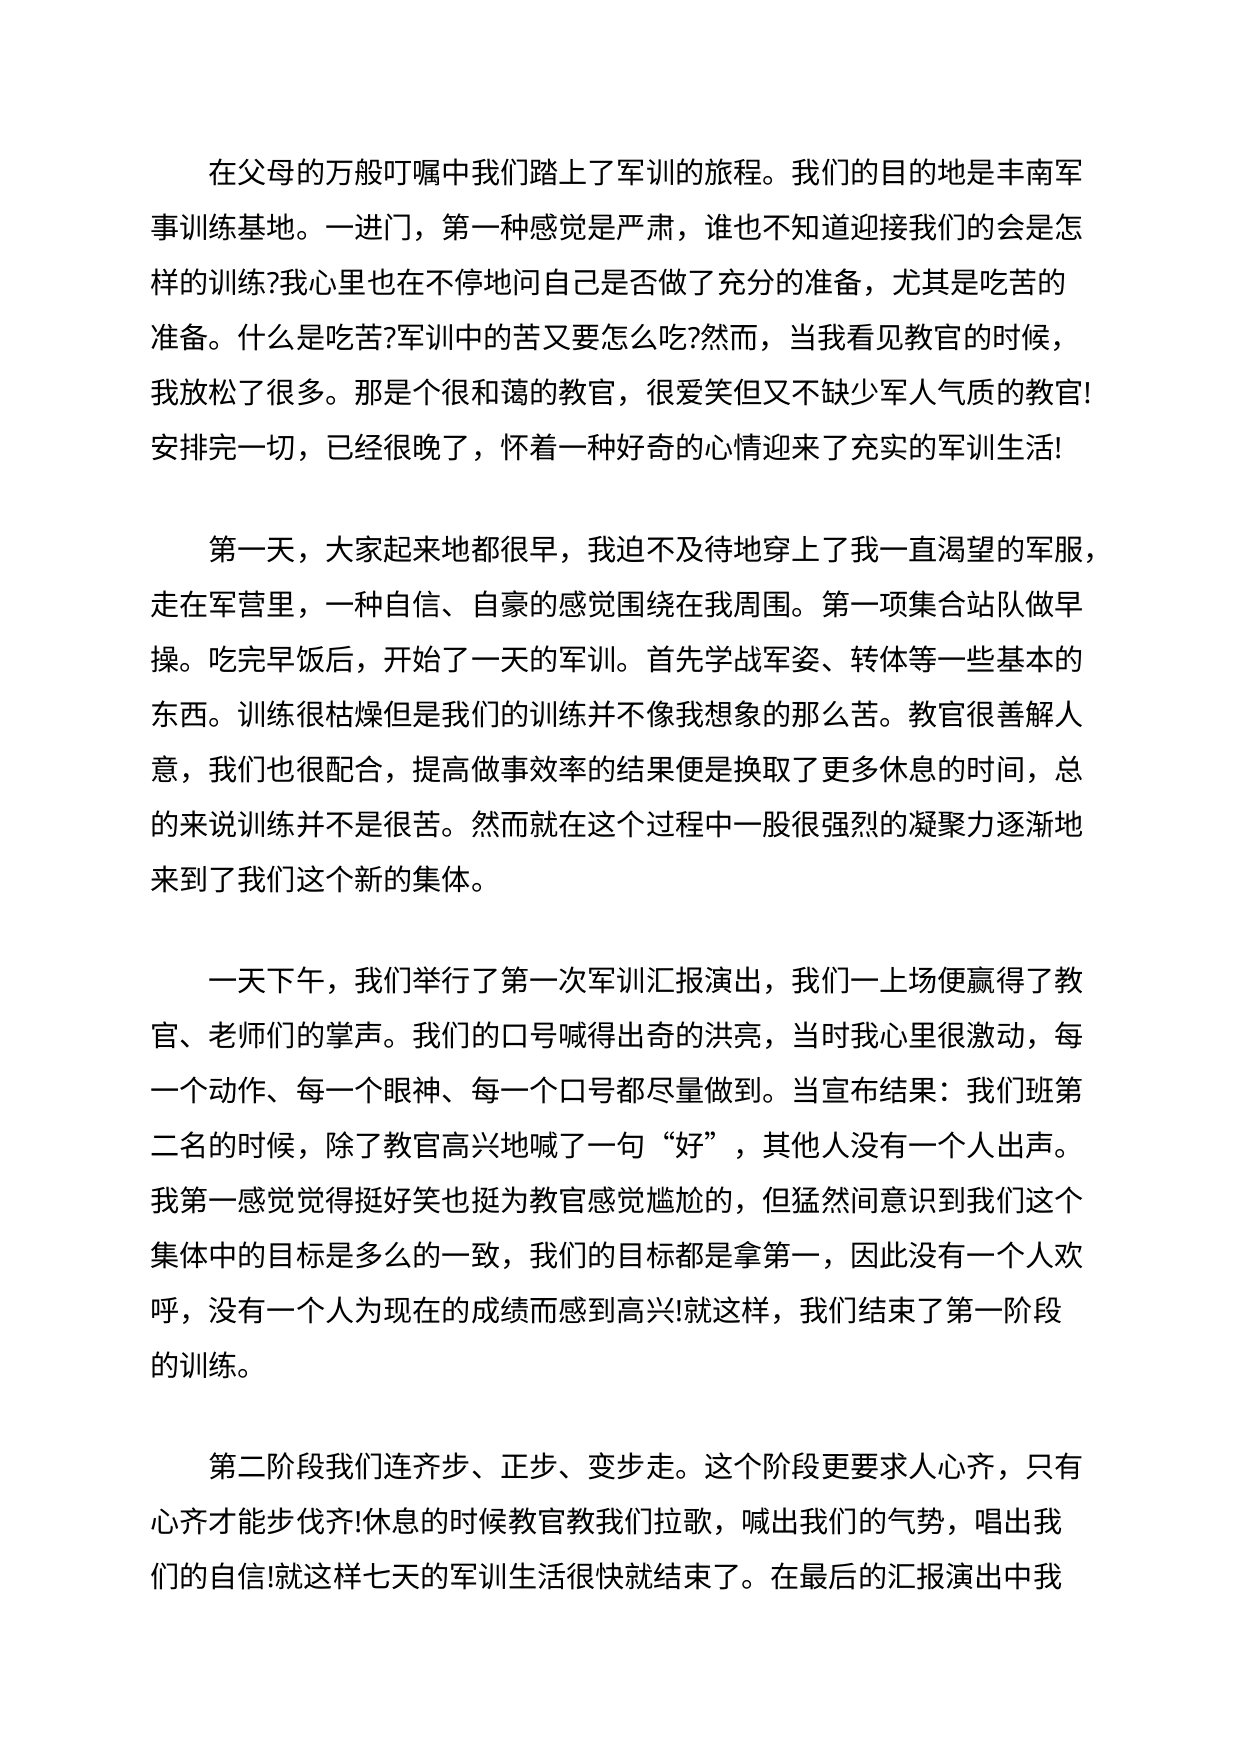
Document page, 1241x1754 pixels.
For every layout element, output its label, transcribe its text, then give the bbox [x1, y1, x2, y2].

text 在父母的万般叮嘱中我们踏上了军训的旅程。我们的目的地是丰南军事训练基地。一进门，第一种感觉是严肃，谁也不知道迎接我们的会是怎样的训练?我心里也在不停地问自己是否做了充分的准备，尤其是吃苦的准备。什么是吃苦?军训中的苦又要怎么吃?然而，当我看见教官的时候，我放松了很多。那是个很和蔼的教官，很爱笑但又不缺少军人气质的教官!安排完一切，已经很晚了，怀着一种好奇的心情迎来了充实的军训生活! [150, 150, 1090, 467]
text 第一天，大家起来地都很早，我迫不及待地穿上了我一直渴望的军服，走在军营里，一种自信、自豪的感觉围绕在我周围。第一项集合站队做早操。吃完早饭后，开始了一天的军训。首先学战军姿、转体等一些基本的东西。训练很枯燥但是我们的训练并不像我想象的那么苦。教官很善解人意，我们也很配合，提高做事效率的结果便是换取了更多休息的时间，总的来说训练并不是很苦。然而就在这个过程中一股很强烈的凝聚力逐渐地来到了我们这个新的集体。 [150, 527, 1090, 898]
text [150, 1444, 1090, 1596]
text 一天下午，我们举行了第一次军训汇报演出，我们一上场便赢得了教官、老师们的掌声。我们的口号喊得出奇的洪亮，当时我心里很激动，每一个动作、每一个眼神、每一个口号都尽量做到。当宣布结果：我们班第二名的时候，除了教官高兴地喊了一句“好”，其他人没有一个人出声。我第一感觉觉得挺好笑也挺为教官感觉尴尬的，但猛然间意识到我们这个集体中的目标是多么的一致，我们的目标都是拿第一，因此没有一个人欢呼，没有一个人为现在的成绩而感到高兴!就这样，我们结束了第一阶段的训练。 [150, 958, 1090, 1384]
